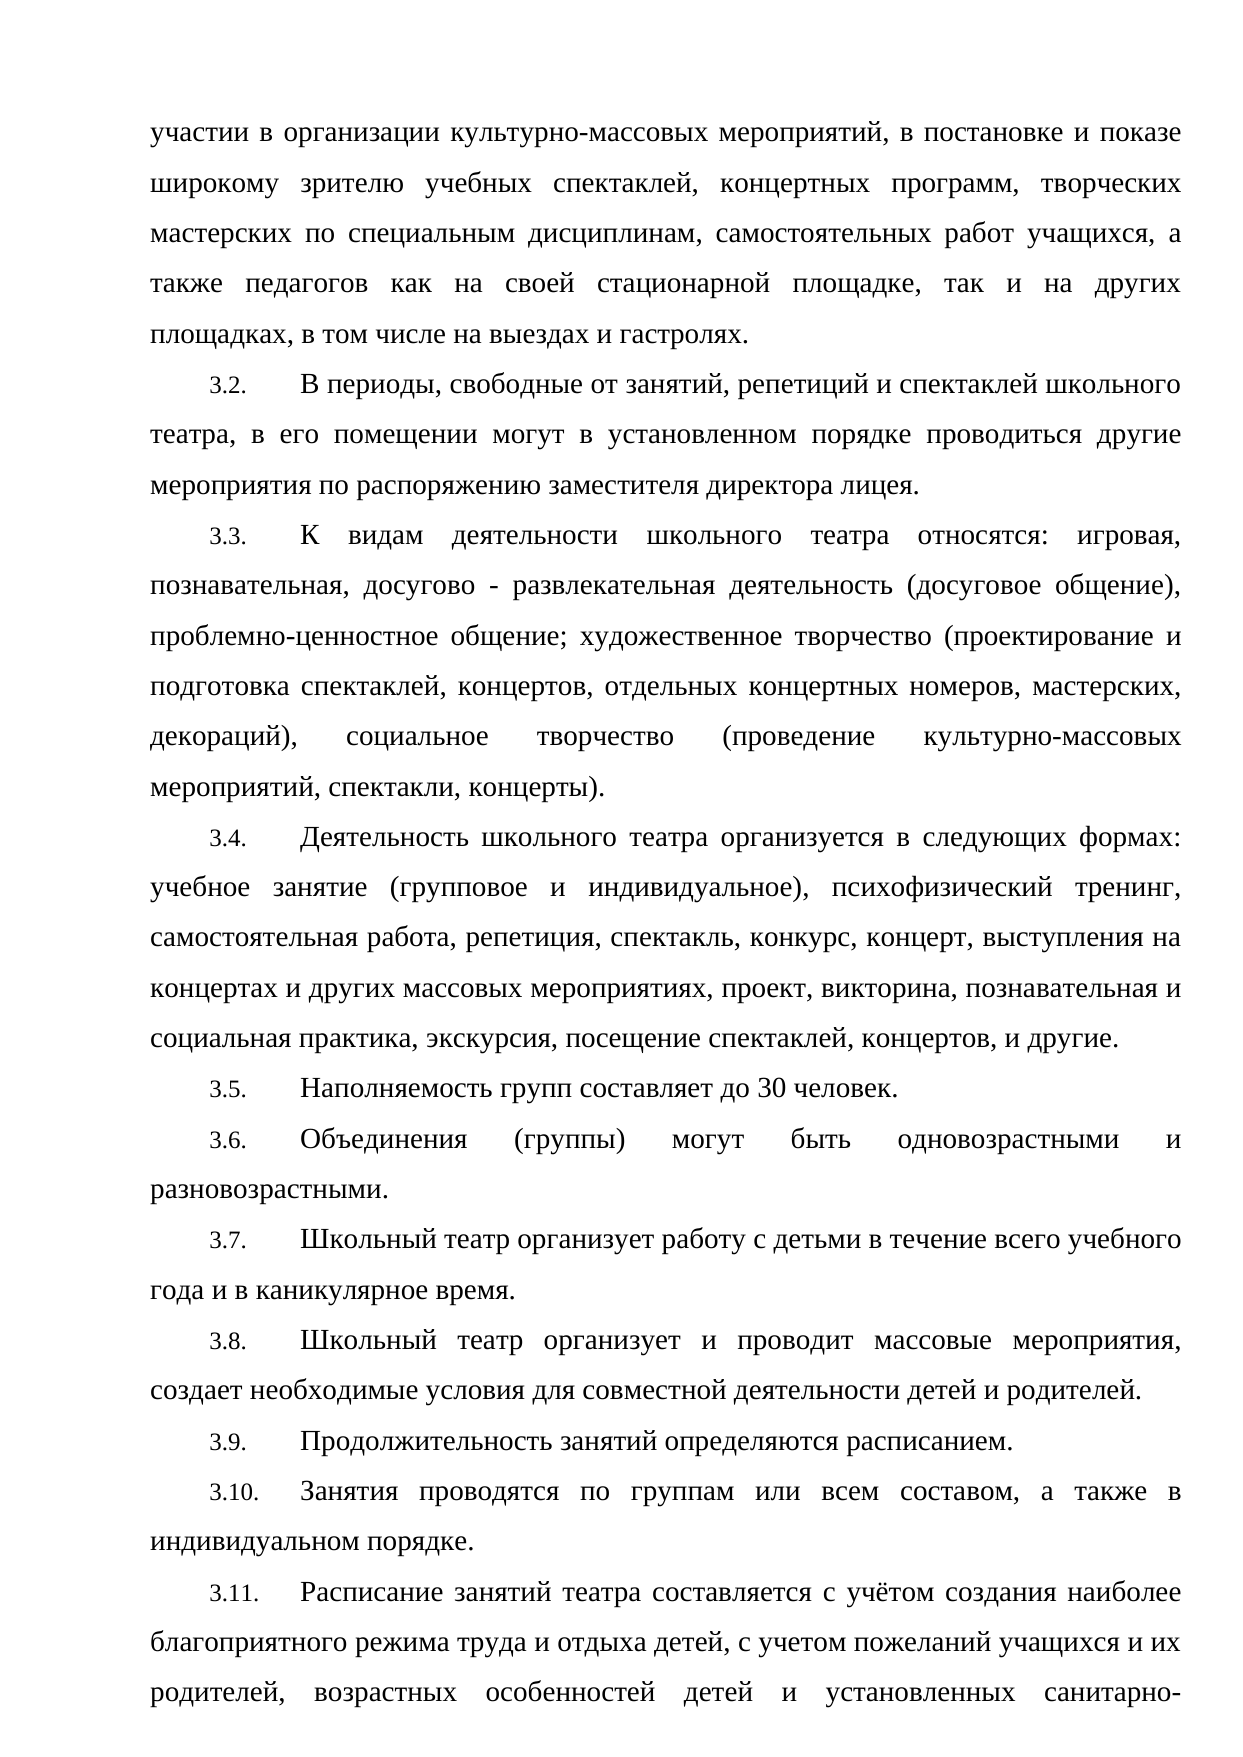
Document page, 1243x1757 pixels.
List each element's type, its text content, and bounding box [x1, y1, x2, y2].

list Занятия проводятся по группам или всем составом, а также в индивидуальном порядке. [150, 1473, 1182, 1557]
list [150, 114, 1182, 349]
list Продолжительность занятий определяются расписанием. [150, 1423, 1182, 1456]
list Школьный театр организует и проводит массовые мероприятия, создает необходимые условия для совместной деятельности детей и родителей. [150, 1322, 1182, 1406]
list Наполняемость групп составляет до 30 человек. [150, 1071, 1182, 1104]
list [150, 1574, 1182, 1708]
list Объединения (группы) могут быть одновозрастными и разновозрастными. [150, 1121, 1182, 1205]
list Школьный театр организует работу с детьми в течение всего учебного года и в каникулярное время. [150, 1221, 1182, 1305]
list К видам деятельности школьного театра относятся: игровая, познавательная, досугово - развлекательная деятельность (досуговое общение), проблемно-ценностное общение; художественное творчество (проектирование и подготовка спектаклей, концертов, отдельных концертных номеров, мастерских, декораций), социальное творчество (проведение культурно-массовых мероприятий, спектакли, концерты). [150, 517, 1182, 802]
list В периоды, свободные от занятий, репетиций и спектаклей школьного театра, в его помещении могут в установленном порядке проводиться другие мероприятия по распоряжению заместителя директора лицея. [150, 366, 1182, 500]
list Деятельность школьного театра организуется в следующих формах: учебное занятие (групповое и индивидуальное), психофизический тренинг, самостоятельная работа, репетиция, спектакль, конкурс, концерт, выступления на концертах и других массовых мероприятиях, проект, викторина, познавательная и социальная практика, экскурсия, посещение спектаклей, концертов, и другие. [150, 819, 1182, 1054]
